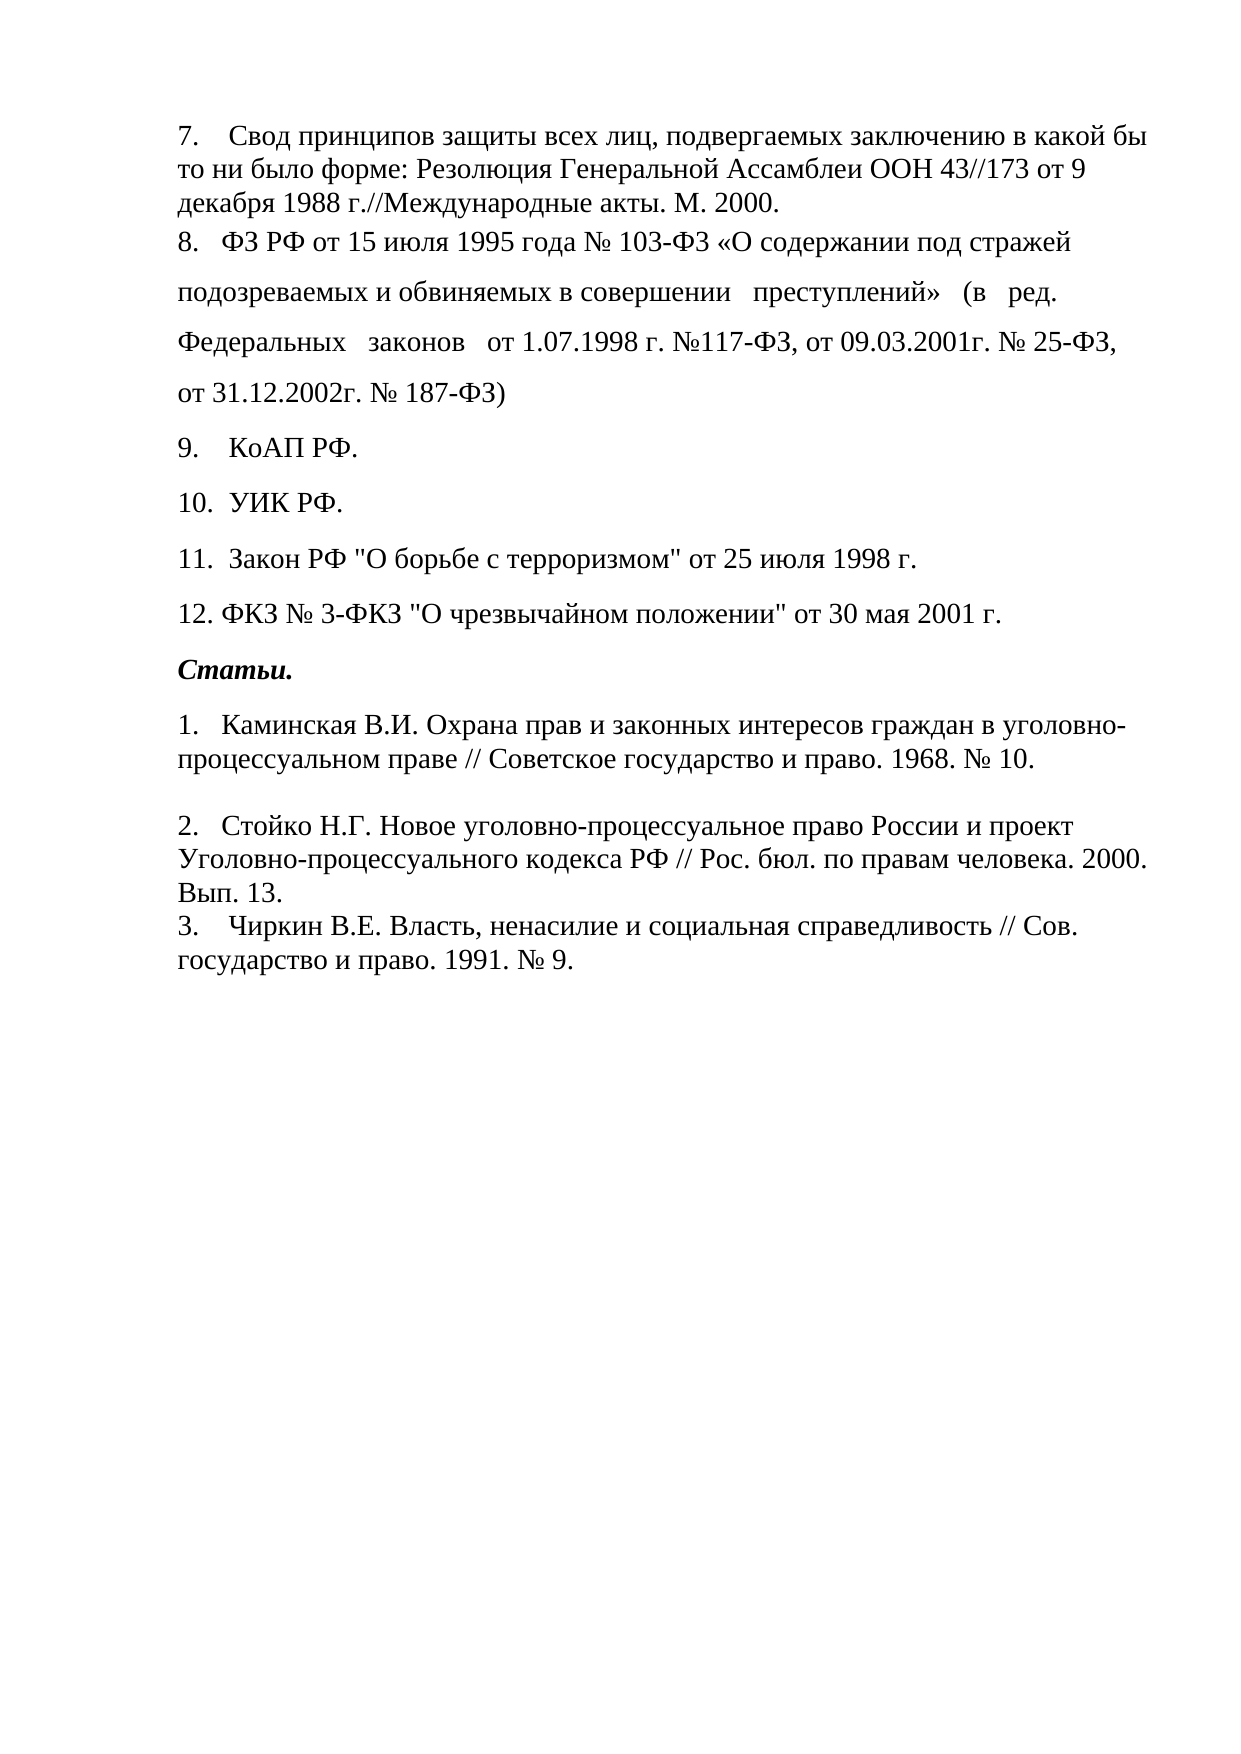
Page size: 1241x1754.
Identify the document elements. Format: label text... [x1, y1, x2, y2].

text 8. ФЗ РФ от 15 июля 1995 года № 103-Ф3 «О содержании под стражей подозреваемых и обвиняемых в совершении преступлений» (в ред. Федеральных законов от 1.07.1998 г. №117-ФЗ, от 09.03.2001г. № 25-ФЗ, от 31.12.2002г. № 187-ФЗ) [177, 224, 1152, 408]
text 9. КоАП РФ. [177, 430, 1152, 464]
text 2. Стойко Н.Г. Новое уголовно-процессуальное право России и проект Уголовно-процессуального кодекса РФ // Рос. бюл. по правам человека. 2000. Вып. 13. [177, 808, 1152, 908]
text Статьи. [177, 652, 1152, 685]
text 7. Свод принципов защиты всех лиц, подвергаемых заключению в какой бы то ни было форме: Резолюция Генеральной Ассамблеи ООН 43//173 от 9 декабря 1988 г.//Международные акты. М. 2000. [177, 118, 1152, 219]
text 1. Каминская В.И. Охрана прав и законных интересов граждан в уголовно-процессуальном праве // Советское государство и право. 1968. № 10. [177, 707, 1152, 774]
text 3. Чиркин В.Е. Власть, ненасилие и социальная справедливость // Сов. государство и право. 1991. № 9. [177, 908, 1152, 976]
text 12. ФКЗ № 3-ФКЗ "О чрезвычайном положении" от 30 мая 2001 г. [177, 596, 1152, 630]
text 10. УИК РФ. [177, 486, 1152, 519]
text 11. Закон РФ "О борьбе с терроризмом" от 25 июля 1998 г. [177, 541, 1152, 574]
